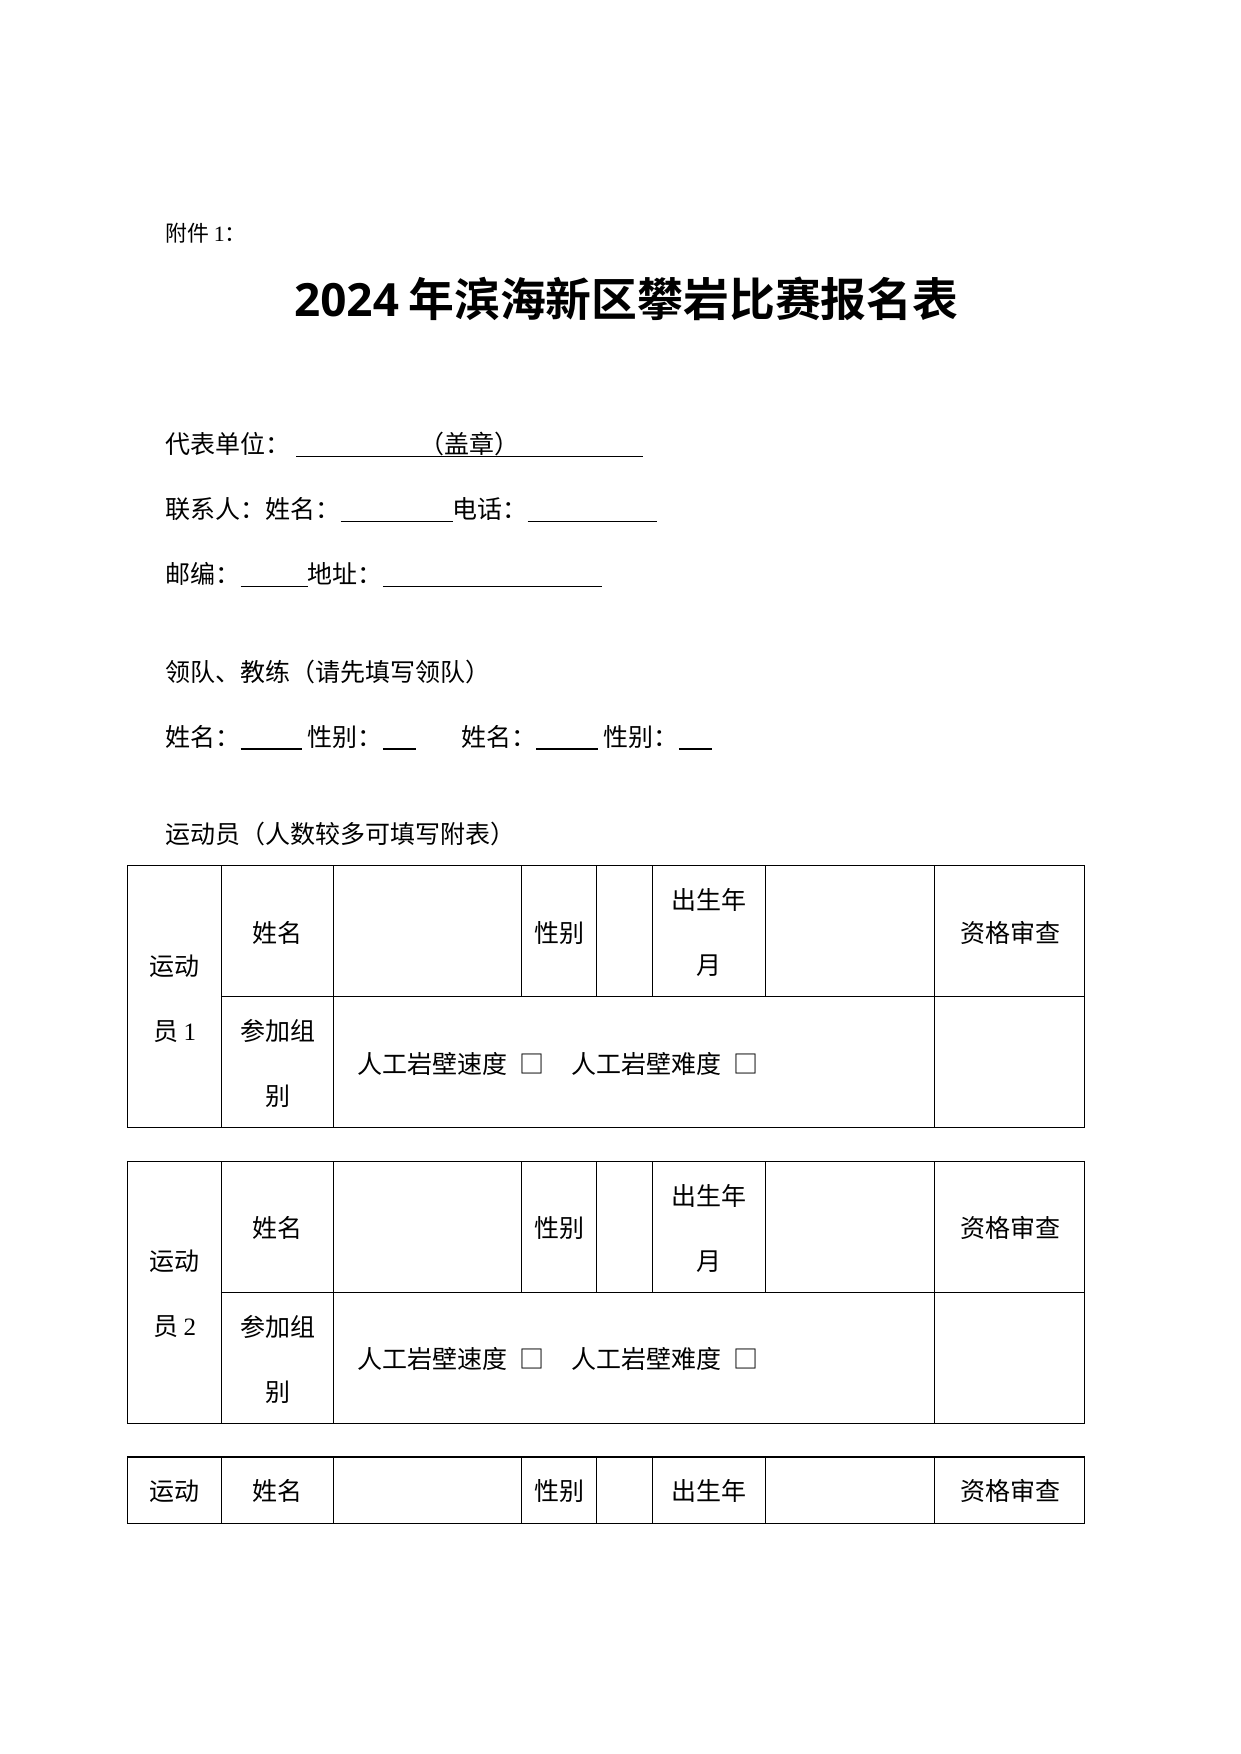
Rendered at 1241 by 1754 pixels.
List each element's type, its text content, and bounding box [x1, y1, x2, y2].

table_cell 人工岩壁速度 □ 人工岩壁难度 □ [334, 997, 934, 1127]
table_header [766, 866, 934, 996]
table_header 出生年月 [653, 1458, 765, 1522]
table_header 资格审查 [935, 1162, 1084, 1292]
table_header 性别 [522, 1162, 596, 1292]
text 运动员（人数较多可填写附表） [165, 800, 1087, 865]
table_header [334, 1162, 521, 1292]
table_header 出生年月 [653, 866, 765, 996]
table_header 运动员3 [128, 1458, 221, 1522]
text 领队、教练（请先填写领队） [165, 638, 1087, 703]
text 联系人：姓名： 电话： [165, 475, 1087, 540]
table_cell 参加组别 [222, 1293, 333, 1423]
table_header [597, 1458, 652, 1522]
text 2024年滨海新区攀岩比赛报名表 [165, 248, 1087, 345]
table_cell 参加组别 [222, 997, 333, 1127]
text 姓名： 性别： 姓名： 性别： [165, 703, 1087, 768]
table_cell [935, 1293, 1084, 1423]
table_cell 人工岩壁速度 □ 人工岩壁难度 □ [334, 1293, 934, 1423]
table_header 出生年月 [653, 1162, 765, 1292]
text 邮编： 地址： [165, 540, 1087, 605]
table_header 姓名 [222, 866, 333, 996]
table_header 姓名 [222, 1458, 333, 1522]
text 附件1： [165, 215, 1087, 248]
table_header 姓名 [222, 1162, 333, 1292]
table_header 资格审查 [935, 866, 1084, 996]
table_header 性别 [522, 866, 596, 996]
table_header 运动员2 [128, 1162, 221, 1423]
table_header [597, 866, 652, 996]
table_header [766, 1458, 934, 1522]
table_header [334, 866, 521, 996]
table_header [597, 1162, 652, 1292]
table_header [334, 1458, 521, 1522]
table_header 资格审查 [935, 1458, 1084, 1522]
table_header [766, 1162, 934, 1292]
table_cell [935, 997, 1084, 1127]
table_header 运动员1 [128, 866, 221, 1127]
text 代表单位： （盖章） [165, 410, 1087, 475]
table_header 性别 [522, 1458, 596, 1522]
